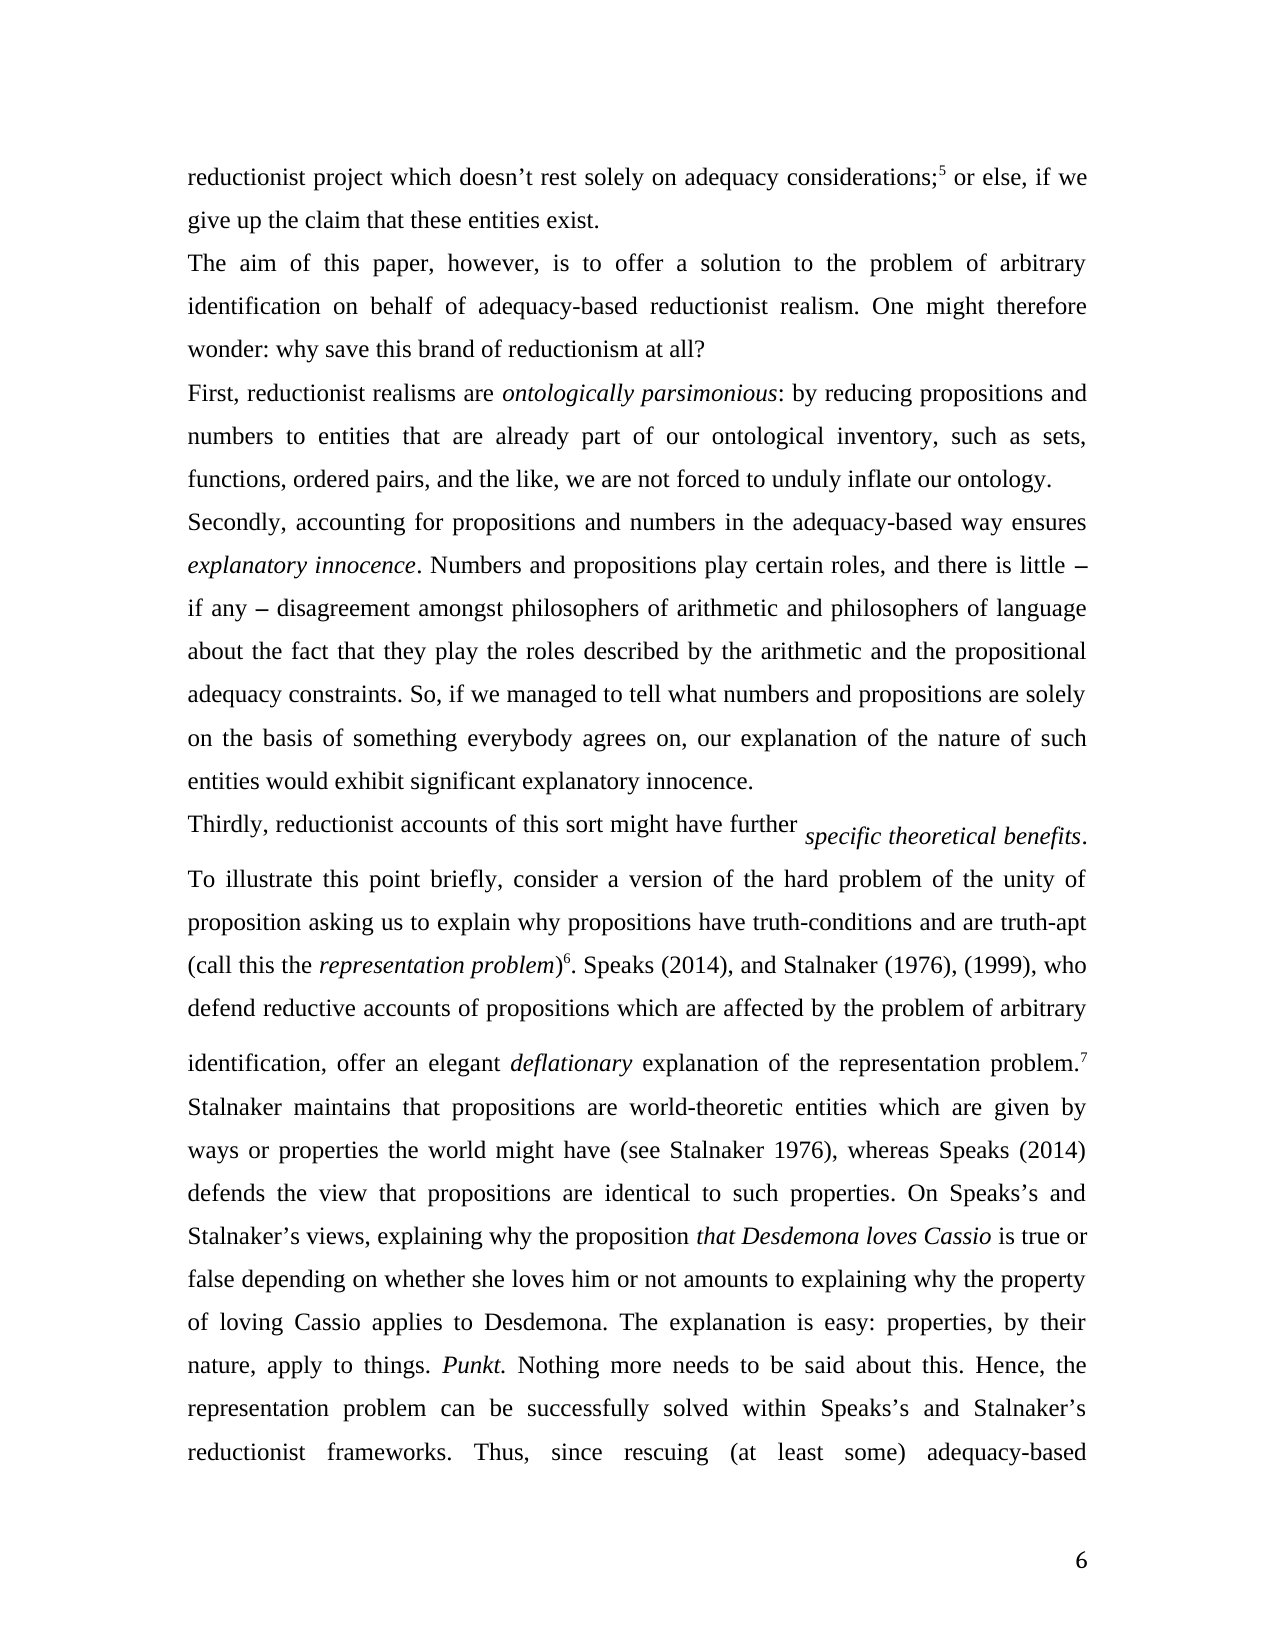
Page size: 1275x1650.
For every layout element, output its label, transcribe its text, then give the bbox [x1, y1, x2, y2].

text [187, 809, 1087, 1465]
text First, reductionist realisms are ontologically parsimonious: by reducing propositions and numbers to entities that are already part of our ontological inventory, such as sets, functions, ordered pairs, and the like, we are not forced to unduly inflate our ontology. [187, 378, 1087, 493]
text The aim of this paper, however, is to offer a solution to the problem of arbitrary identification on behalf of adequacy-based reductionist realism. One might therefore wonder: why save this brand of reductionism at all? [187, 248, 1087, 363]
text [187, 150, 1087, 234]
text Secondly, accounting for propositions and numbers in the adequacy-based way ensures explanatory innocence. Numbers and propositions play certain roles, and there is little – if any – disagreement amongst philosophers of arithmetic and philosophers of language about the fact that they play the roles described by the arithmetic and the propositional adequacy constraints. So, if we managed to tell what numbers and propositions are solely on the basis of something everybody agrees on, our explanation of the nature of such entities would exhibit significant explanatory innocence. [187, 507, 1087, 794]
